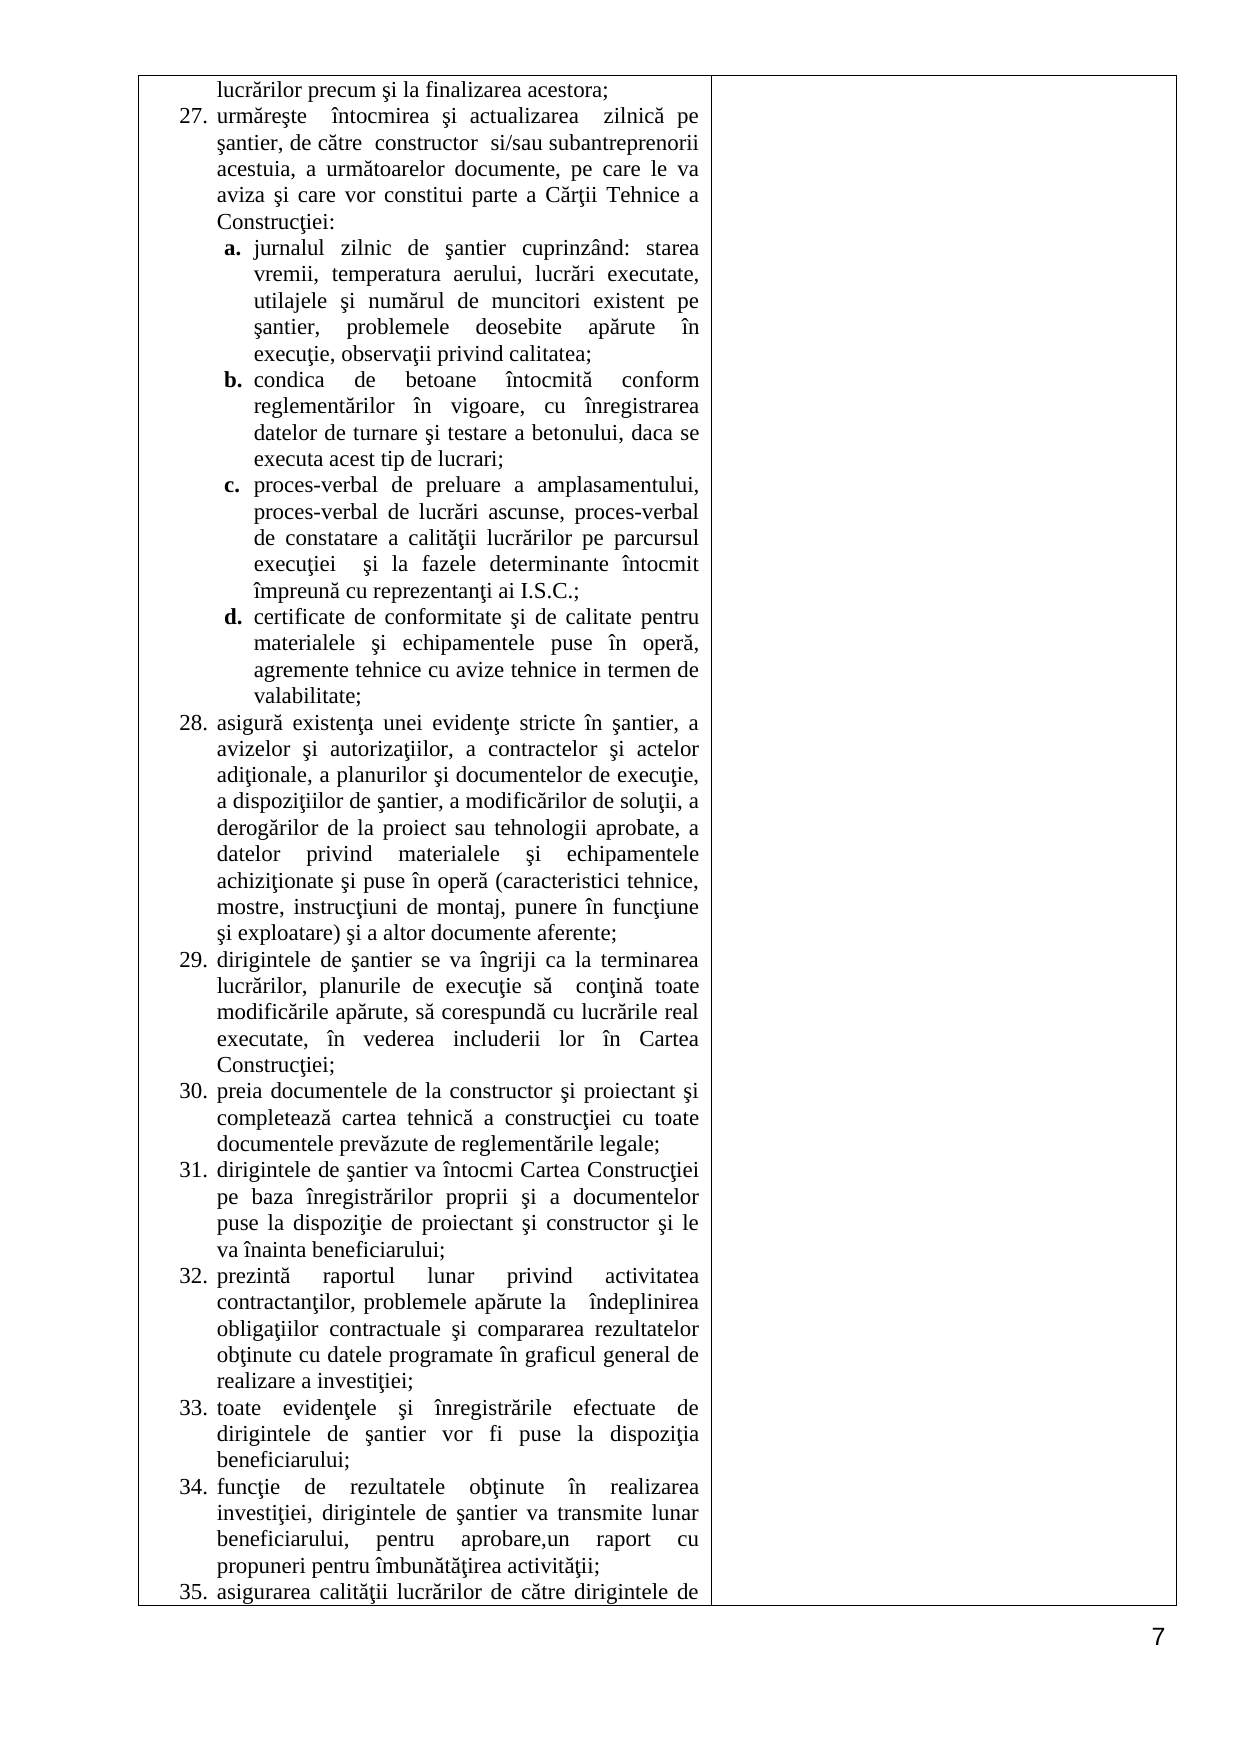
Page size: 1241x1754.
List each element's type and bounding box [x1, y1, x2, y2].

table_cell [712, 76, 1176, 1604]
table_cell [139, 76, 711, 1604]
